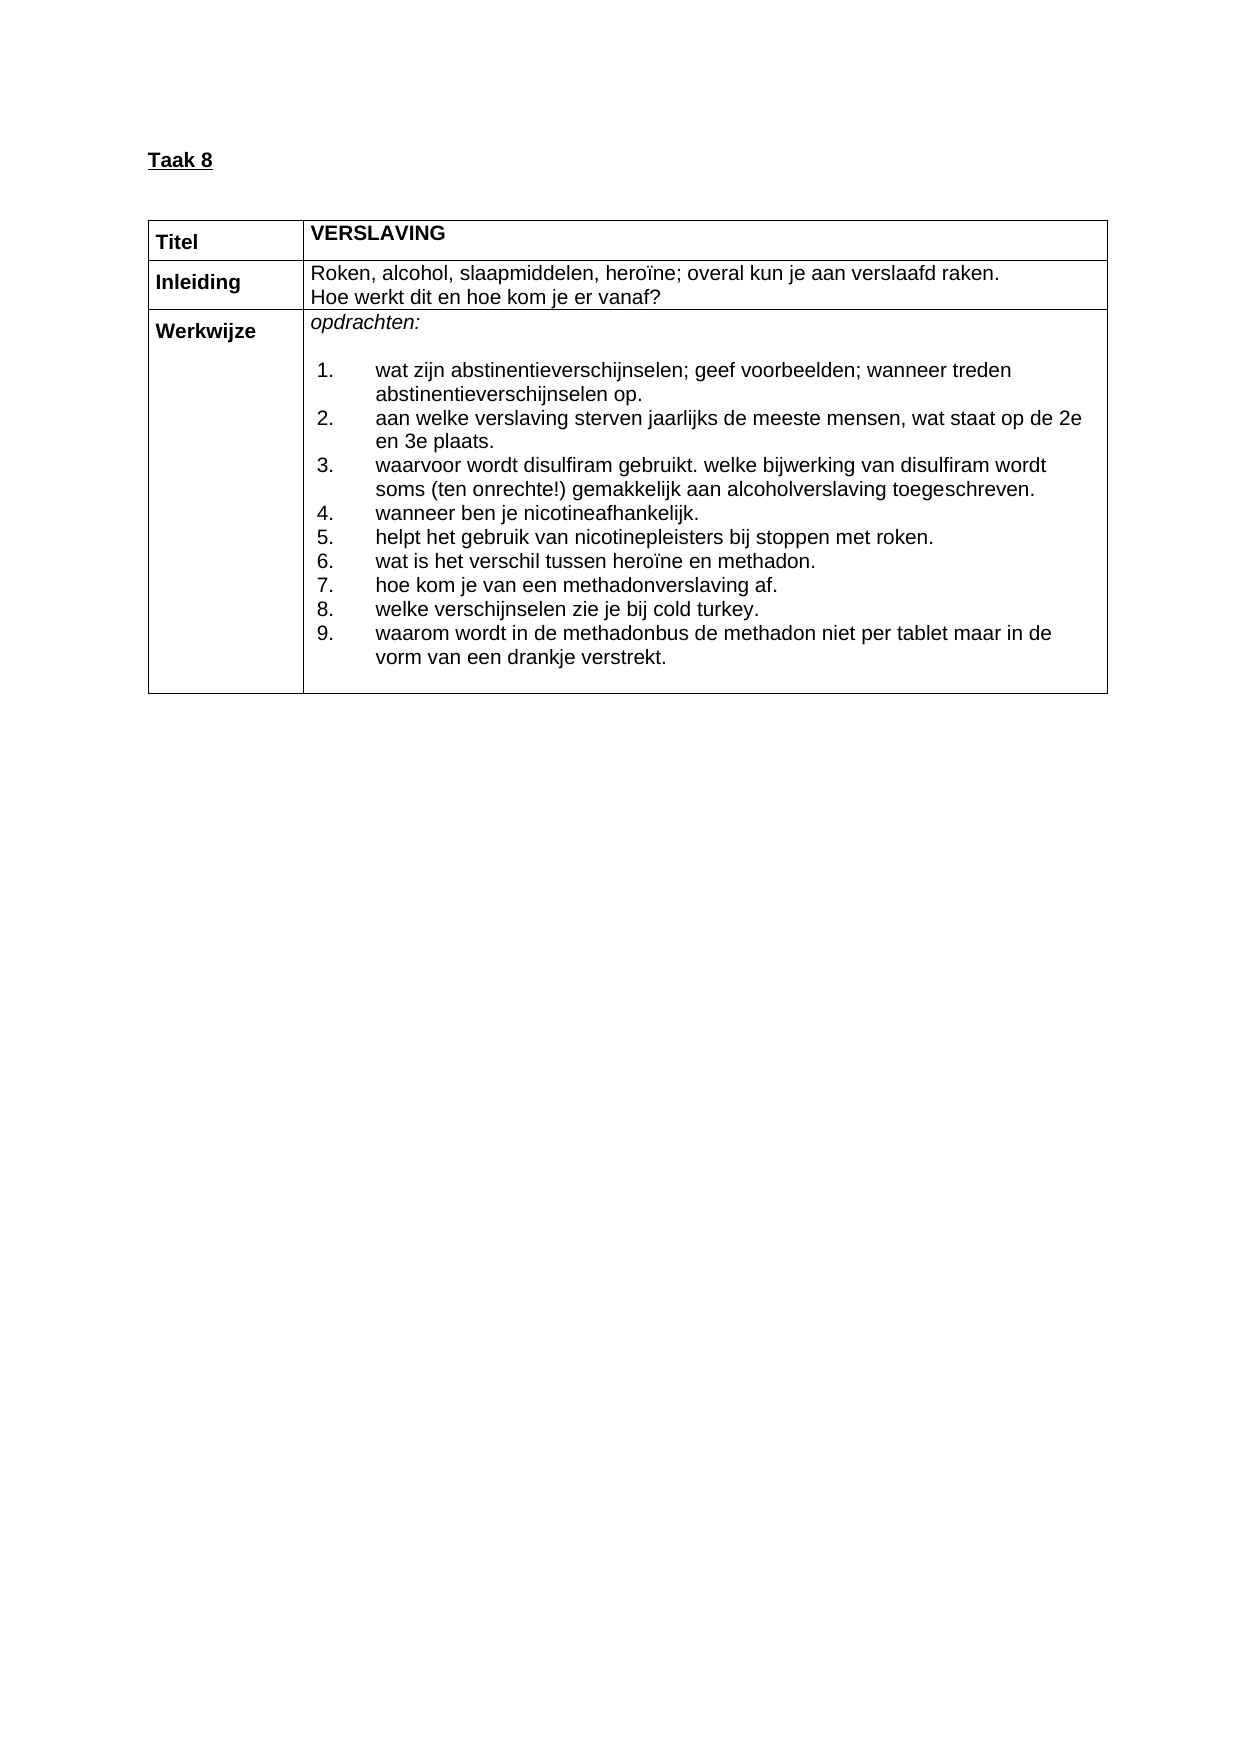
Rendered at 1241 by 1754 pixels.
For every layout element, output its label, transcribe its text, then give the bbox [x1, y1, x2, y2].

table_header VERSLAVING [304, 221, 1107, 259]
text Taak 8 [148, 148, 1093, 172]
table_header Titel [149, 221, 303, 259]
table_cell Roken, alcohol, slaapmiddelen, heroïne; overal kun je aan verslaafd raken. Hoe werkt dit en hoe kom je er vanaf? [304, 261, 1107, 308]
table_cell opdrachten: wat zijn abstinentieverschijnselen; geef voorbeelden; wanneer treden abstinentieverschijnselen op. aan welke verslaving sterven jaarlijks de meeste mensen, wat staat op de 2e en 3e plaats. waarvoor wordt disulfiram gebruikt. welke bijwerking van disulfiram wordt soms (ten onrechte!) gemakkelijk aan alcoholverslaving toegeschreven. wanneer ben je nicotineafhankelijk. helpt het gebruik van nicotinepleisters bij stoppen met roken. wat is het verschil tussen heroïne en methadon. hoe kom je van een methadonverslaving af. welke verschijnselen zie je bij cold turkey. waarom wordt in de methadonbus de methadon niet per tablet maar in de vorm van een drankje verstrekt. [304, 310, 1107, 693]
table_cell Inleiding [149, 261, 303, 308]
table_cell Werkwijze [149, 310, 303, 693]
